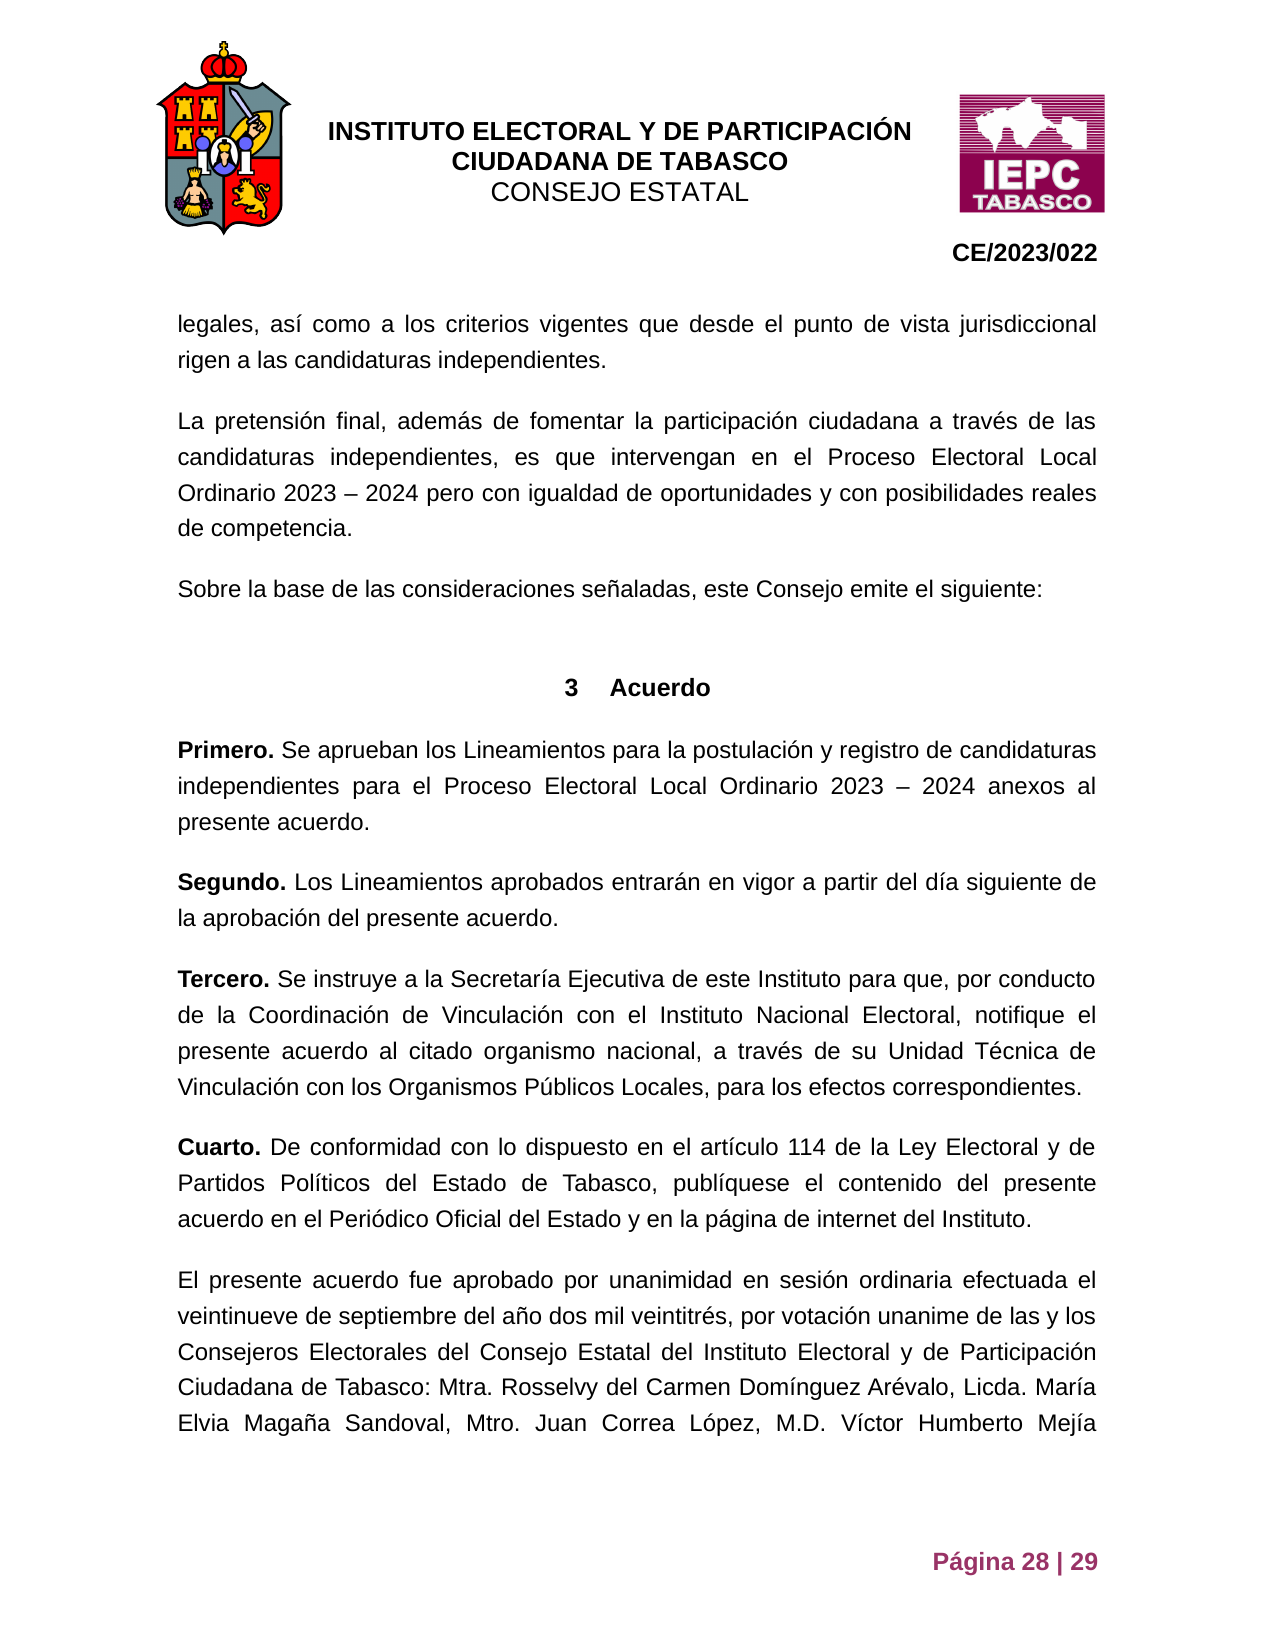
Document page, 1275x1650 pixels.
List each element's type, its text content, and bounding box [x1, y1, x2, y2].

text Primero. Se aprueban los Lineamientos para la postulación y registro de candidaturas independientes para el Proceso Electoral Local Ordinario 2023 – 2024 anexos al presente acuerdo. [177, 736, 1098, 835]
picture [956, 91, 1108, 216]
text La pretensión final, además de fomentar la participación ciudadana a través de las candidaturas independientes, es que intervengan en el Proceso Electoral Local Ordinario 2023 – 2024 pero con igualdad de oportunidades y con posibilidades reales de competencia. [177, 407, 1098, 542]
text Cuarto. De conformidad con lo dispuesto en el artículo 114 de la Ley Electoral y de Partidos Políticos del Estado de Tabasco, publíquese el contenido del presente acuerdo en el Periódico Oficial del Estado y en la página de internet del Instituto. [177, 1133, 1098, 1232]
text Tercero. Se instruye a la Secretaría Ejecutiva de este Instituto para que, por conducto de la Coordinación de Vinculación con el Instituto Nacional Electoral, notifique el presente acuerdo al citado organismo nacional, a través de su Unidad Técnica de Vinculación con los Organismos Públicos Locales, para los efectos correspondientes. [177, 965, 1098, 1100]
subtitle Acuerdo [177, 673, 1098, 702]
picture [147, 41, 295, 239]
text Segundo. Los Lineamientos aprobados entrarán en vigor a partir del día siguiente de la aprobación del presente acuerdo. [177, 868, 1098, 932]
text Sobre la base de las consideraciones señaladas, este Consejo emite el siguiente: [177, 575, 1098, 603]
